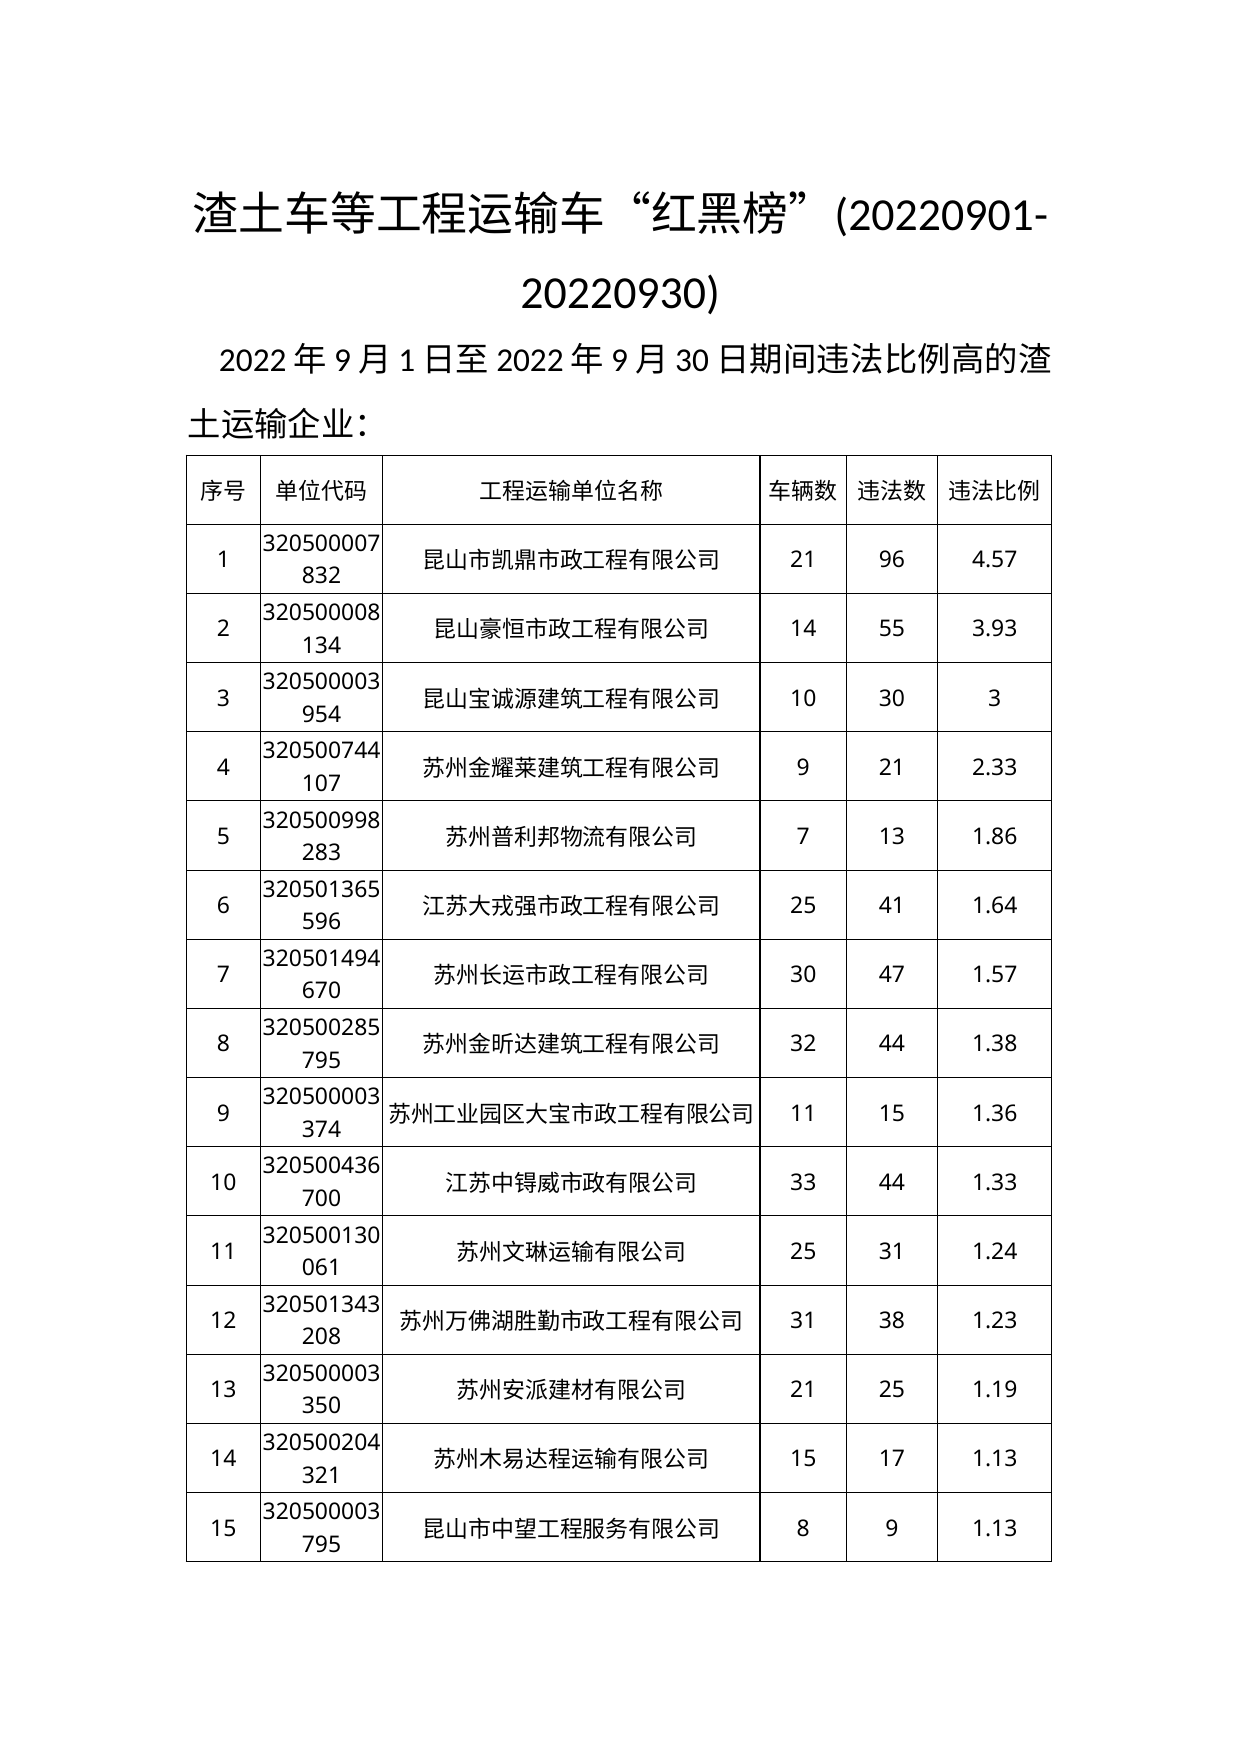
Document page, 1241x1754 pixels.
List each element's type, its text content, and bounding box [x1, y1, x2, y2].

table_cell 21 [847, 732, 937, 800]
table_cell 9 [847, 1493, 937, 1561]
table_cell 30 [847, 663, 937, 731]
table_cell 苏州工业园区大宝市政工程有限公司 [383, 1078, 759, 1146]
table_cell 15 [761, 1424, 846, 1492]
table_cell 昆山市中望工程服务有限公司 [383, 1493, 759, 1561]
table_cell 1.38 [938, 1009, 1051, 1077]
table_cell 苏州安派建材有限公司 [383, 1355, 759, 1423]
table_header 违法数 [847, 456, 937, 524]
table_cell 9 [187, 1078, 260, 1146]
table_cell 32 [761, 1009, 846, 1077]
table_cell 苏州金昕达建筑工程有限公司 [383, 1009, 759, 1077]
table_cell 1.13 [938, 1424, 1051, 1492]
table_cell 320500003350 [261, 1355, 382, 1423]
table_cell 25 [761, 871, 846, 939]
table_header 序号 [187, 456, 260, 524]
table_header 车辆数 [761, 456, 846, 524]
table_cell 30 [761, 940, 846, 1008]
table_cell 320500003374 [261, 1078, 382, 1146]
table_cell 320501494670 [261, 940, 382, 1008]
table_cell 1.23 [938, 1286, 1051, 1354]
table_cell 3 [938, 663, 1051, 731]
table_cell 1.57 [938, 940, 1051, 1008]
table_cell 15 [187, 1493, 260, 1561]
table_cell 13 [847, 801, 937, 869]
table_cell 1.36 [938, 1078, 1051, 1146]
table_cell 3.93 [938, 594, 1051, 662]
table_cell 55 [847, 594, 937, 662]
table_cell 6 [187, 871, 260, 939]
table_header 违法比例 [938, 456, 1051, 524]
table_cell 14 [761, 594, 846, 662]
table_cell 1.13 [938, 1493, 1051, 1561]
table_cell 1.86 [938, 801, 1051, 869]
table_cell 苏州文琳运输有限公司 [383, 1216, 759, 1284]
table_cell 320500285795 [261, 1009, 382, 1077]
table_cell 96 [847, 525, 937, 593]
table_cell 44 [847, 1147, 937, 1215]
table_cell 320500003954 [261, 663, 382, 731]
table_cell 320500008134 [261, 594, 382, 662]
table_cell 1.64 [938, 871, 1051, 939]
table_cell 江苏大戎强市政工程有限公司 [383, 871, 759, 939]
table_cell 1 [187, 525, 260, 593]
table_cell 31 [761, 1286, 846, 1354]
table_cell 25 [761, 1216, 846, 1284]
table_cell 320500204321 [261, 1424, 382, 1492]
table_cell 8 [187, 1009, 260, 1077]
table_cell 昆山市凯鼎市政工程有限公司 [383, 525, 759, 593]
table_cell 14 [187, 1424, 260, 1492]
table_cell 44 [847, 1009, 937, 1077]
table_cell 苏州万佛湖胜勤市政工程有限公司 [383, 1286, 759, 1354]
table_cell 8 [761, 1493, 846, 1561]
table_cell 12 [187, 1286, 260, 1354]
table_cell 3 [187, 663, 260, 731]
table_cell 1.24 [938, 1216, 1051, 1284]
table_cell 苏州金耀莱建筑工程有限公司 [383, 732, 759, 800]
text 2022年9月1日至2022年9月30日期间违法比例高的渣土运输企业： [187, 324, 1053, 454]
table_cell 47 [847, 940, 937, 1008]
table_cell 7 [761, 801, 846, 869]
table_cell 21 [761, 525, 846, 593]
table_cell 21 [761, 1355, 846, 1423]
table_cell 33 [761, 1147, 846, 1215]
table_cell 31 [847, 1216, 937, 1284]
table_cell 320501365596 [261, 871, 382, 939]
table_cell 38 [847, 1286, 937, 1354]
table_cell 13 [187, 1355, 260, 1423]
table_cell 15 [847, 1078, 937, 1146]
table_cell 昆山豪恒市政工程有限公司 [383, 594, 759, 662]
table_cell 2 [187, 594, 260, 662]
table_cell 苏州普利邦物流有限公司 [383, 801, 759, 869]
table_cell 10 [187, 1147, 260, 1215]
table_cell 320500003795 [261, 1493, 382, 1561]
table_cell 320500744107 [261, 732, 382, 800]
table_cell 320500130061 [261, 1216, 382, 1284]
table_cell 5 [187, 801, 260, 869]
table_cell 1.33 [938, 1147, 1051, 1215]
table_header 工程运输单位名称 [383, 456, 759, 524]
table_cell 苏州长运市政工程有限公司 [383, 940, 759, 1008]
table_cell 7 [187, 940, 260, 1008]
table_cell 10 [761, 663, 846, 731]
table_header 单位代码 [261, 456, 382, 524]
table_cell 2.33 [938, 732, 1051, 800]
table_cell 41 [847, 871, 937, 939]
table_cell 苏州木易达程运输有限公司 [383, 1424, 759, 1492]
table_cell 320501343208 [261, 1286, 382, 1354]
table_cell 320500436700 [261, 1147, 382, 1215]
text 渣土车等工程运输车“红黑榜”(20220901-20220930) [187, 162, 1053, 324]
table_cell 320500007832 [261, 525, 382, 593]
table_cell 江苏中锝威市政有限公司 [383, 1147, 759, 1215]
table_cell 11 [761, 1078, 846, 1146]
table_cell 昆山宝诚源建筑工程有限公司 [383, 663, 759, 731]
table_cell 9 [761, 732, 846, 800]
table_cell 17 [847, 1424, 937, 1492]
table_cell 1.19 [938, 1355, 1051, 1423]
table_cell 11 [187, 1216, 260, 1284]
table_cell 4 [187, 732, 260, 800]
table_cell 4.57 [938, 525, 1051, 593]
table_cell 320500998283 [261, 801, 382, 869]
table_cell 25 [847, 1355, 937, 1423]
